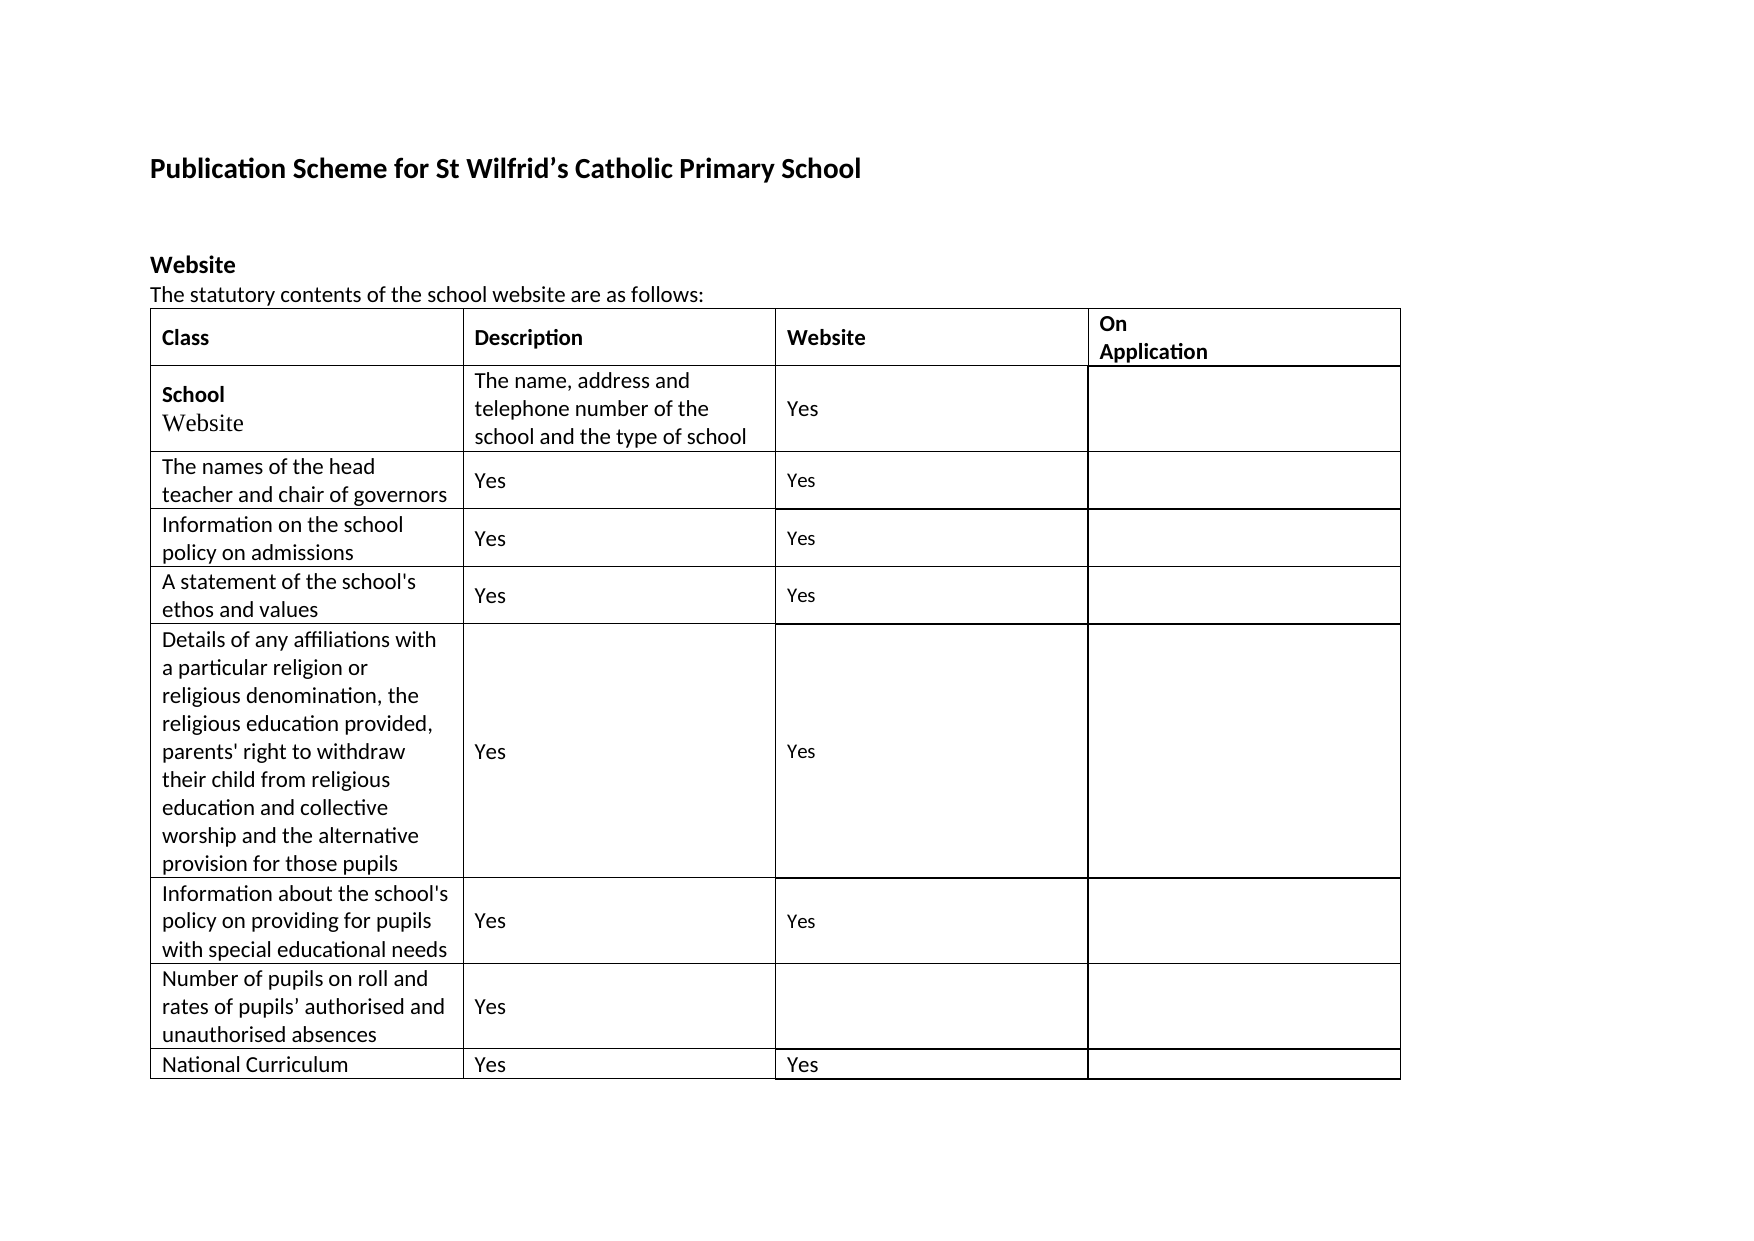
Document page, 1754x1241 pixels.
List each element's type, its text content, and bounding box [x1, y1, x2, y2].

table_header Description [464, 309, 775, 365]
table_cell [151, 1049, 463, 1078]
table_cell Yes [464, 878, 775, 963]
table_cell Yes [464, 624, 775, 877]
table_header Class [151, 309, 463, 365]
table_cell [1089, 964, 1400, 1048]
table_cell Yes [776, 1050, 1087, 1078]
table_cell Yes [776, 452, 1087, 508]
table_cell Yes [776, 510, 1087, 566]
table_cell Yes [776, 879, 1087, 963]
table_cell Yes [464, 964, 775, 1048]
table_cell Information about the school's policy on providing for pupils with special educational needs [151, 878, 463, 963]
table_cell Number of pupils on roll and rates of pupils’ authorised and unauthorised absences [151, 964, 463, 1048]
table_cell Yes [464, 1049, 775, 1078]
table_cell Yes [776, 625, 1087, 877]
table_cell [1089, 567, 1400, 623]
table_cell [1089, 1050, 1400, 1078]
text Publication Scheme for St Wilfrid’s Catholic Primary School [150, 150, 1604, 214]
table_cell [1089, 510, 1400, 566]
table_cell [1089, 625, 1400, 877]
table_cell [776, 964, 1087, 1048]
table_cell A statement of the school's ethos and values [151, 567, 463, 623]
table_cell Yes [776, 366, 1087, 451]
table_cell [1089, 879, 1400, 963]
table_cell Yes [464, 452, 775, 508]
table_cell Details of any affiliations with a particular religion or religious denomination, the religious education provided, parents' right to withdraw their child from religious education and collective worship and the alternative provision for those pupils [151, 624, 463, 877]
table_cell Yes [464, 567, 775, 623]
table_cell Yes [776, 567, 1087, 623]
table_cell The name, address and telephone number of the school and the type of school [464, 366, 775, 451]
table_header Website [776, 309, 1088, 365]
text Website The statutory contents of the school website are as follows: [150, 249, 1604, 308]
table_cell [1089, 452, 1400, 508]
table_cell [1089, 367, 1400, 451]
table_cell Yes [464, 509, 775, 566]
table_cell Information on the school policy on admissions [151, 509, 463, 566]
table_header On Application [1089, 309, 1400, 365]
table_cell School Website [151, 366, 463, 451]
table_cell The names of the head teacher and chair of governors [151, 452, 463, 508]
